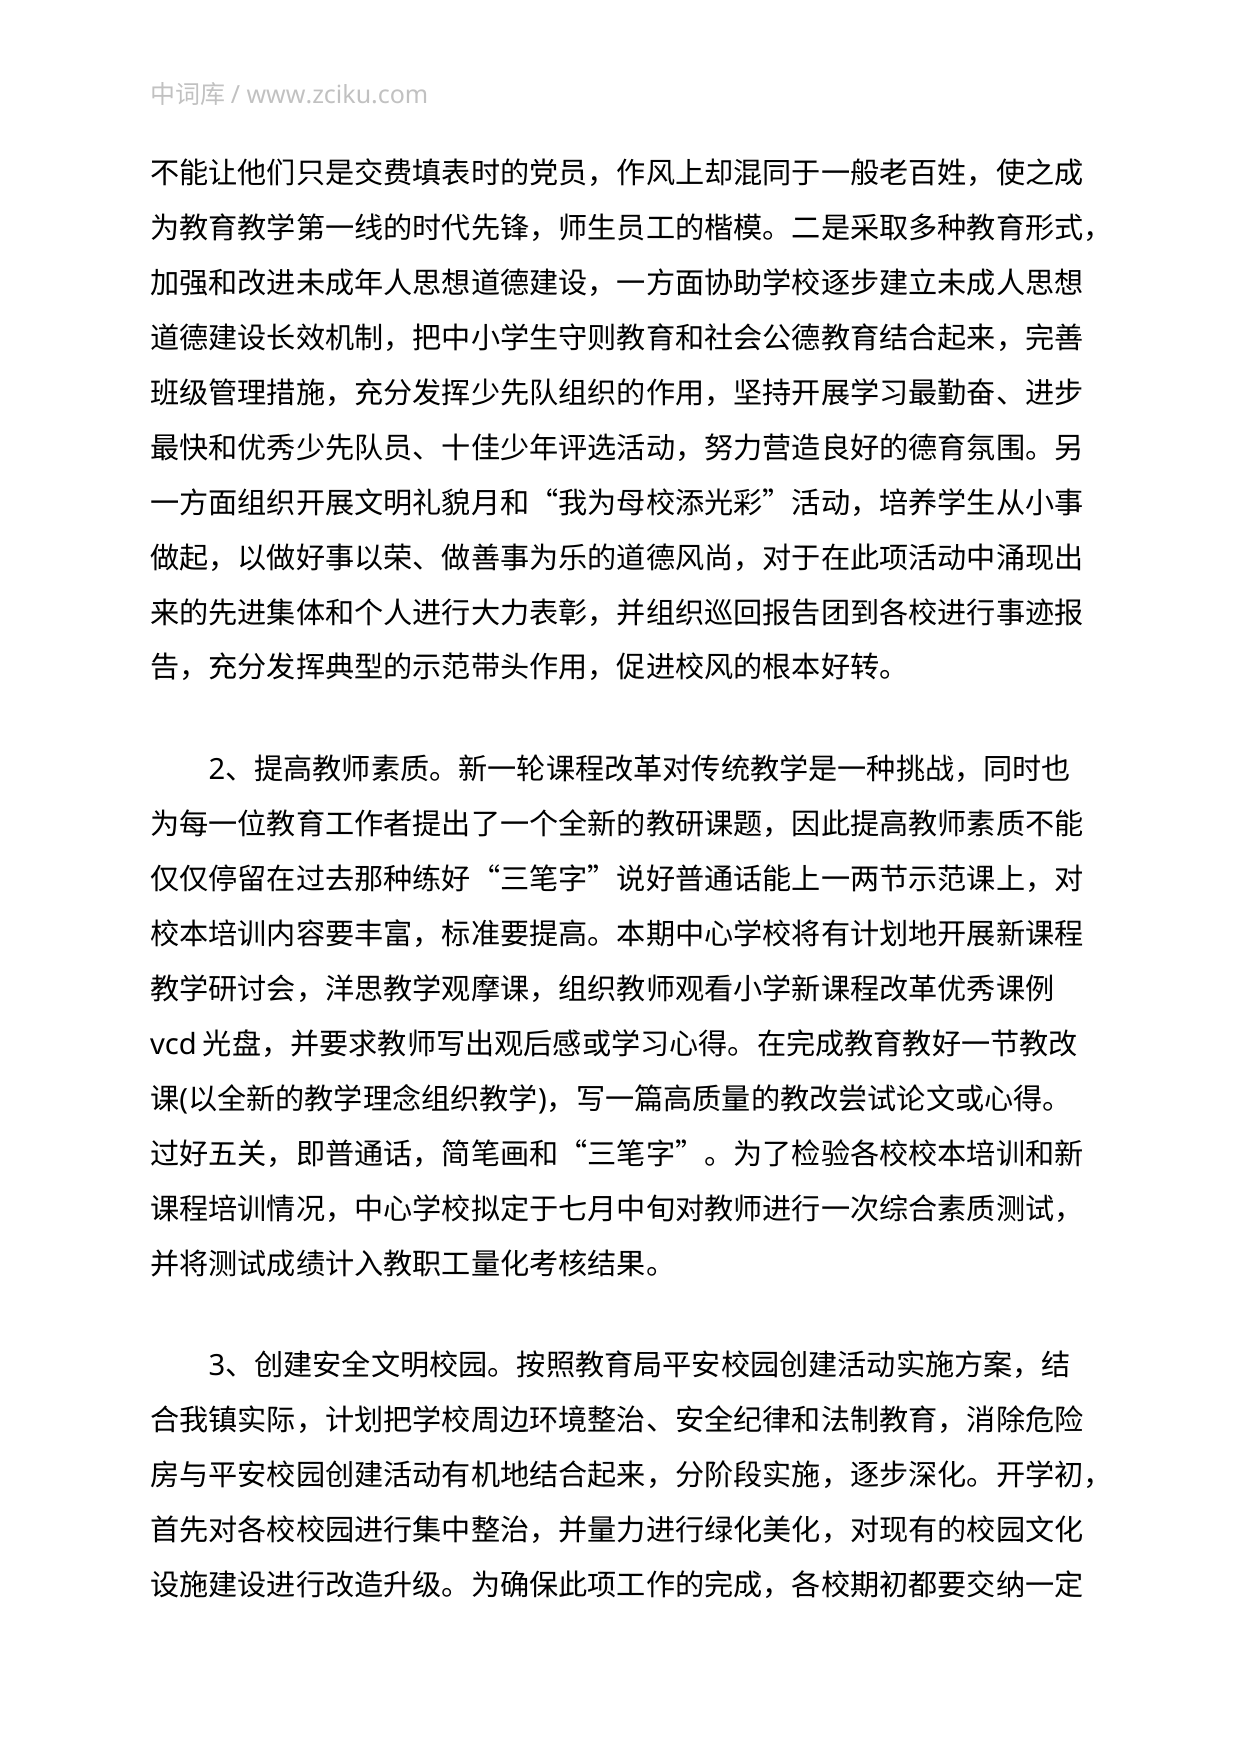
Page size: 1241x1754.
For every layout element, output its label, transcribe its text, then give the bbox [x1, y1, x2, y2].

text 2、提高教师素质。新一轮课程改革对传统教学是一种挑战，同时也为每一位教育工作者提出了一个全新的教研课题，因此提高教师素质不能仅仅停留在过去那种练好“三笔字”说好普通话能上一两节示范课上，对校本培训内容要丰富，标准要提高。本期中心学校将有计划地开展新课程教学研讨会，洋思教学观摩课，组织教师观看小学新课程改革优秀课例vcd光盘，并要求教师写出观后感或学习心得。在完成教育教好一节教改课(以全新的教学理念组织教学)，写一篇高质量的教改尝试论文或心得。过好五关，即普通话，简笔画和“三笔字”。为了检验各校校本培训和新课程培训情况，中心学校拟定于七月中旬对教师进行一次综合素质测试，并将测试成绩计入教职工量化考核结果。 [150, 746, 1090, 1282]
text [150, 150, 1090, 686]
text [150, 1342, 1090, 1604]
